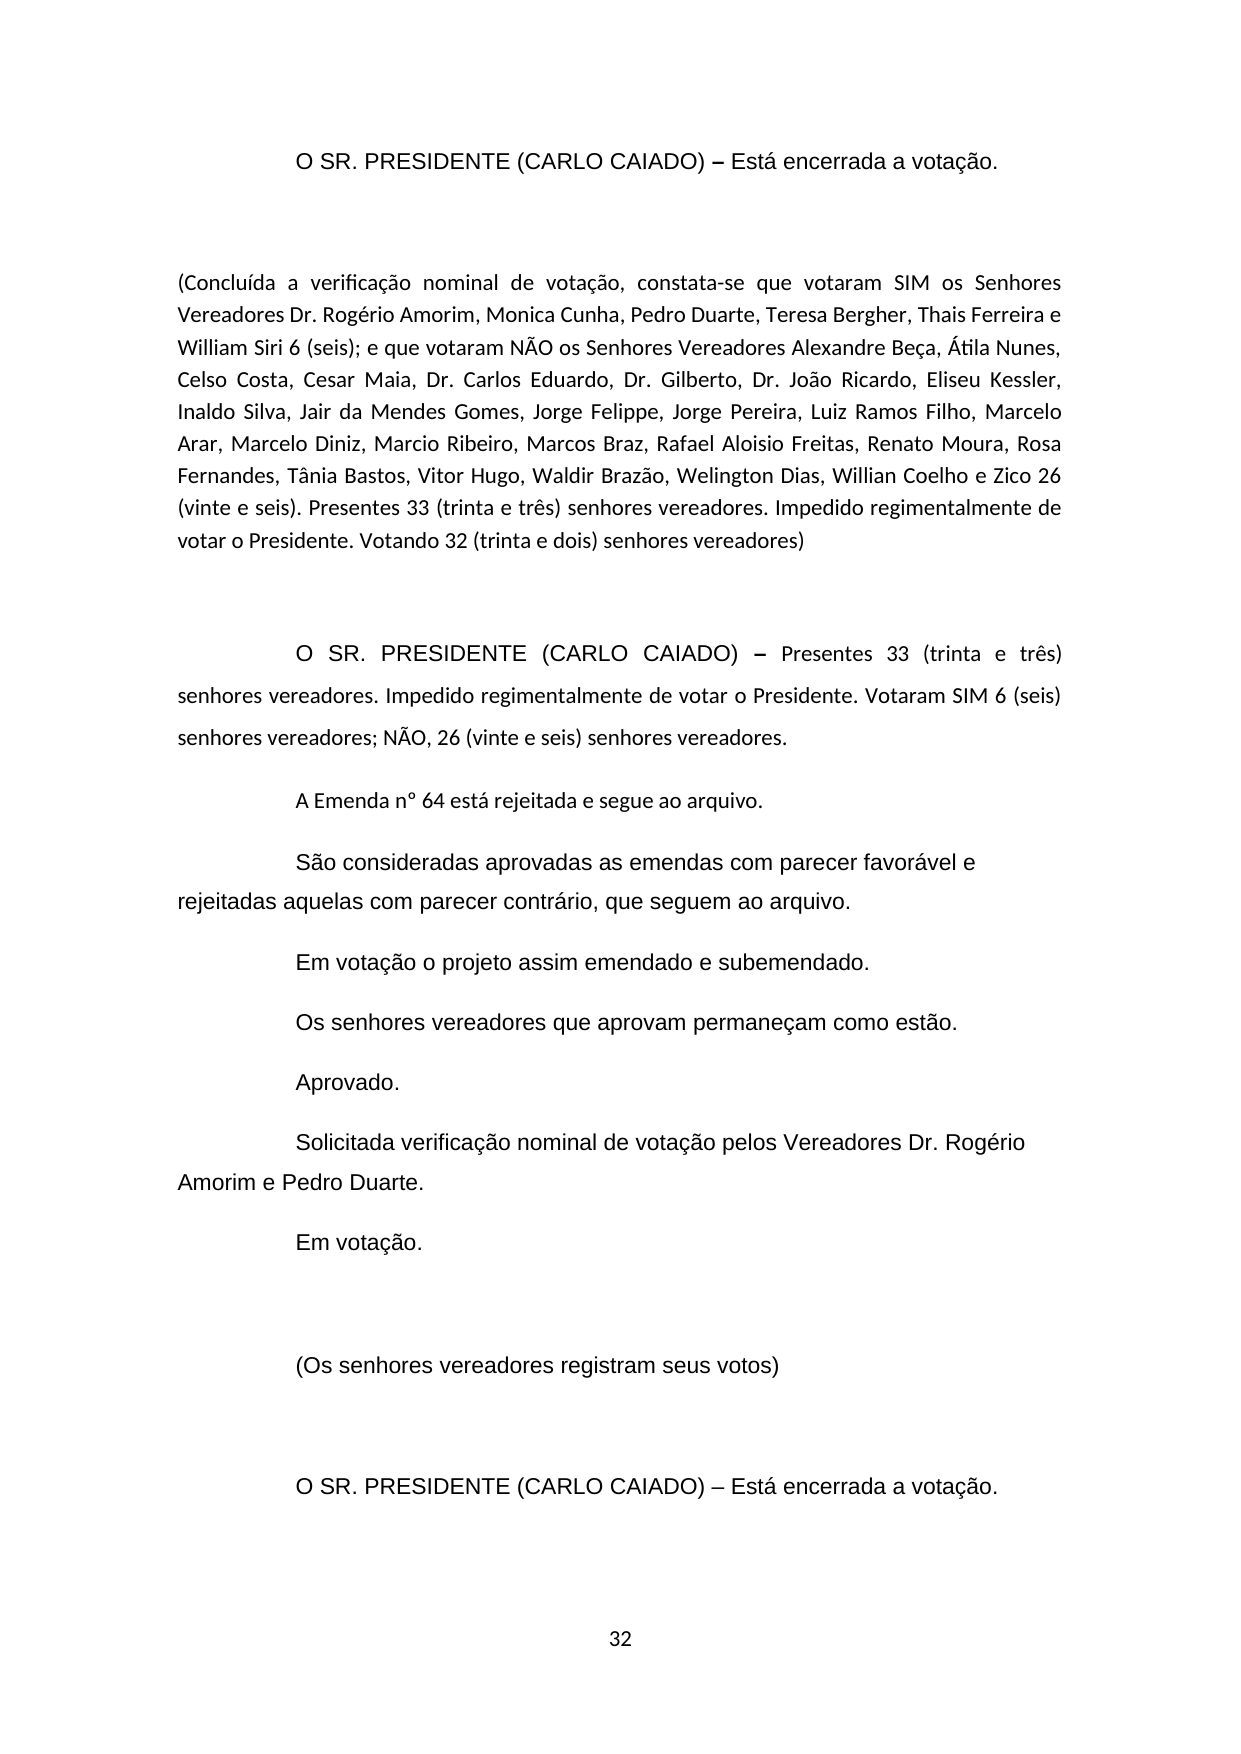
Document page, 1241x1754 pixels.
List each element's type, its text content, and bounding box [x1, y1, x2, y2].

text O SR. PRESIDENTE (CARLO CAIADO) – Está encerrada a votação. [177, 1473, 1063, 1499]
text A Emenda nº 64 está rejeitada e segue ao arquivo. [177, 786, 1063, 814]
text Solicitada verificação nominal de votação pelos Vereadores Dr. Rogério Amorim e Pedro Duarte. [177, 1129, 1063, 1195]
text O SR. PRESIDENTE (CARLO CAIADO) – Presentes 33 (trinta e três) senhores vereadores. Impedido regimentalmente de votar o Presidente. Votaram SIM 6 (seis) senhores vereadores; NÃO, 26 (vinte e seis) senhores vereadores. [177, 639, 1063, 751]
text Os senhores vereadores que aprovam permaneçam como estão. [177, 1009, 1063, 1035]
text São consideradas aprovadas as emendas com parecer favorável e rejeitadas aquelas com parecer contrário, que seguem ao arquivo. [177, 849, 1063, 914]
text O SR. PRESIDENTE (CARLO CAIADO) – Está encerrada a votação. [177, 148, 1063, 174]
text Aprovado. [177, 1069, 1063, 1095]
text (Concluída a verificação nominal de votação, constata-se que votaram SIM os Senhores Vereadores Dr. Rogério Amorim, Monica Cunha, Pedro Duarte, Teresa Bergher, Thais Ferreira e William Siri 6 (seis); e que votaram NÃO os Senhores Vereadores Alexandre Beça, Átila Nunes, Celso Costa, Cesar Maia, Dr. Carlos Eduardo, Dr. Gilberto, Dr. João Ricardo, Eliseu Kessler, Inaldo Silva, Jair da Mendes Gomes, Jorge Felippe, Jorge Pereira, Luiz Ramos Filho, Marcelo Arar, Marcelo Diniz, Marcio Ribeiro, Marcos Braz, Rafael Aloisio Freitas, Renato Moura, Rosa Fernandes, Tânia Bastos, Vitor Hugo, Waldir Brazão, Welington Dias, Willian Coelho e Zico 26 (vinte e seis). Presentes 33 (trinta e três) senhores vereadores. Impedido regimentalmente de votar o Presidente. Votando 32 (trinta e dois) senhores vereadores) [177, 268, 1063, 554]
text Em votação. [177, 1229, 1063, 1256]
text Em votação o projeto assim emendado e subemendado. [177, 948, 1063, 975]
text (Os senhores vereadores registram seus votos) [177, 1352, 1063, 1379]
